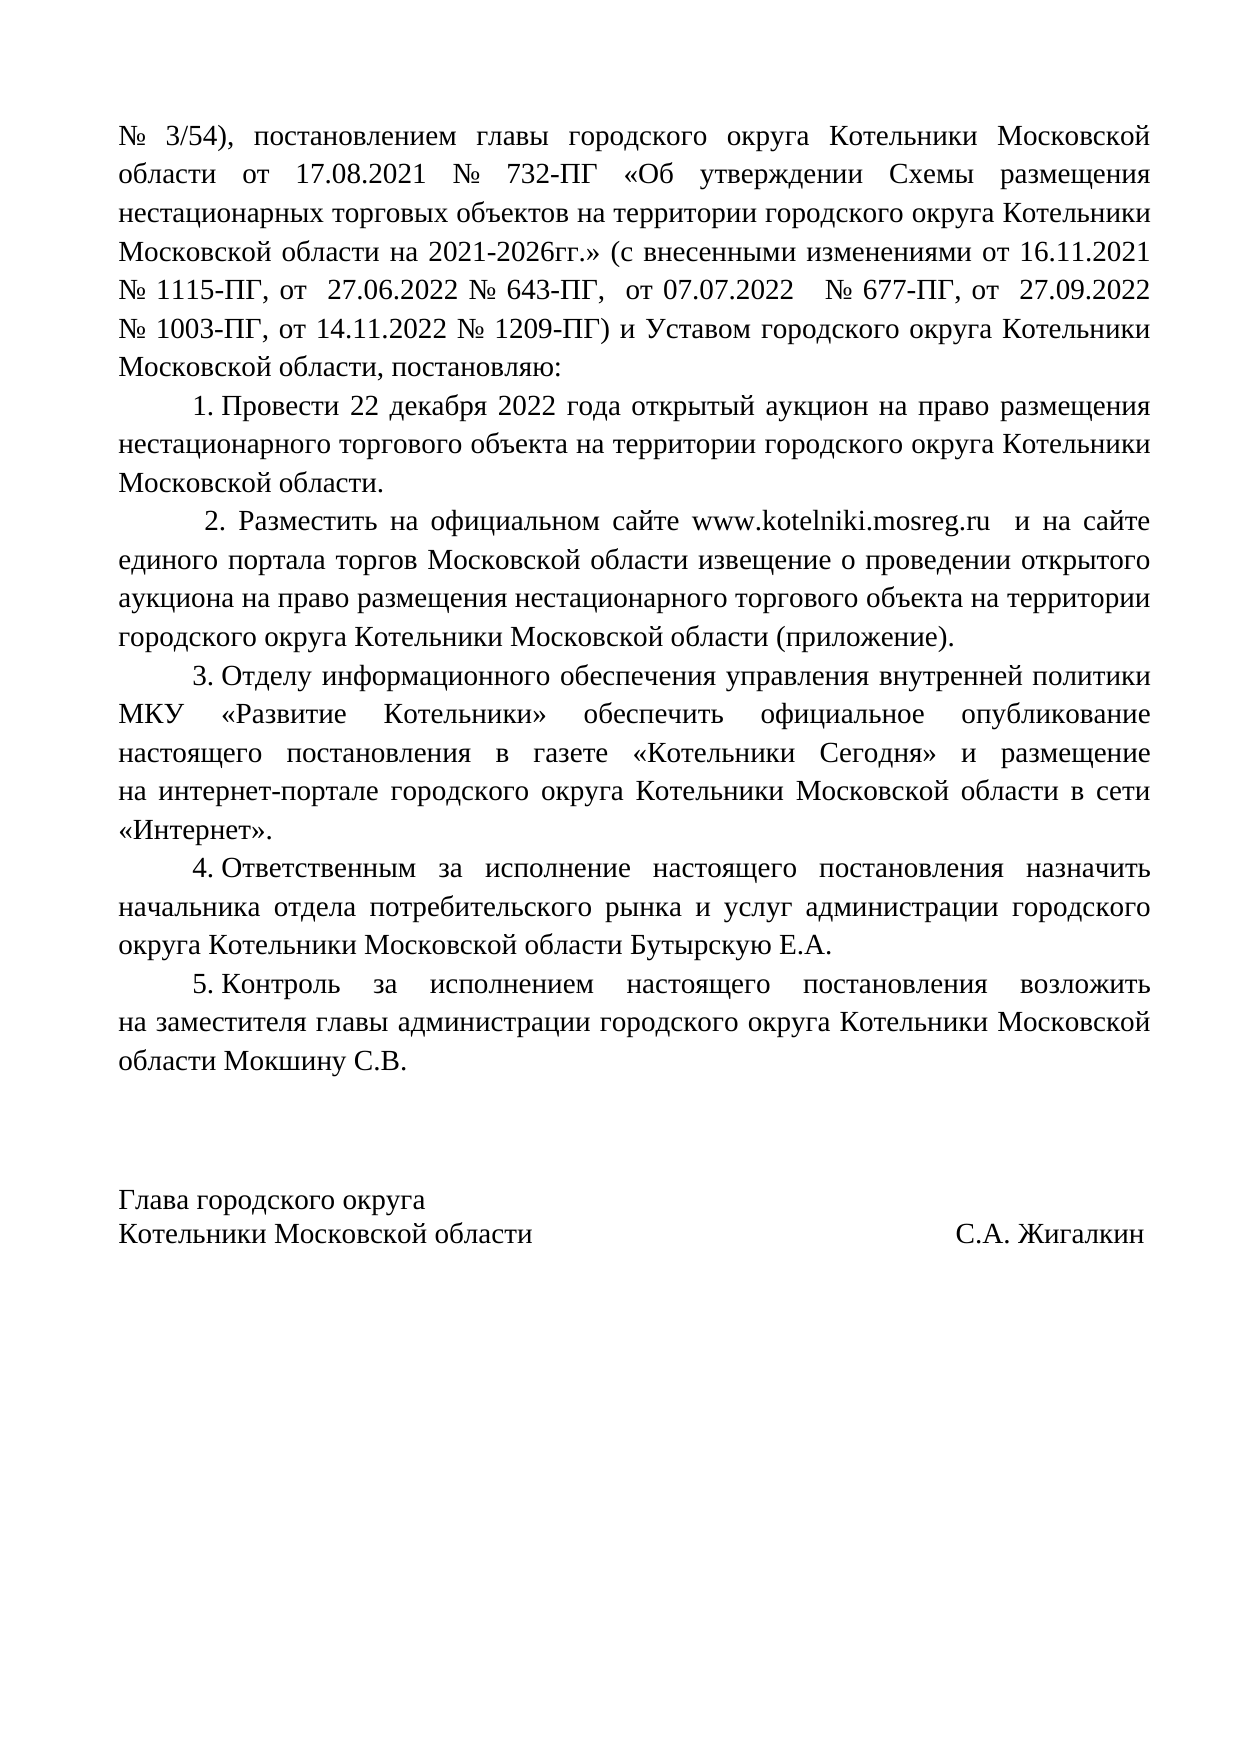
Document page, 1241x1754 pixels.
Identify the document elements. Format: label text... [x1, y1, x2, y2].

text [118, 118, 1152, 383]
text 4. Ответственным за исполнение настоящего постановления назначить начальника отдела потребительского рынка и услуг администрации городского округа Котельники Московской области Бутырскую Е.А. [118, 850, 1152, 961]
text Глава городского округа [118, 1182, 1152, 1216]
text 5. Контроль за исполнением настоящего постановления возложить на заместителя главы администрации городского округа Котельники Московской области Мокшину С.В. [118, 966, 1152, 1077]
text 2. Разместить на официальном сайте www.kotelniki.mosreg.ru и на сайте единого портала торгов Московской области извещение о проведении открытого аукциона на право размещения нестационарного торгового объекта на территории городского округа Котельники Московской области (приложение). [118, 503, 1152, 653]
text Котельники Московской области С.А. Жигалкин [118, 1216, 1152, 1249]
text 3. Отделу информационного обеспечения управления внутренней политики МКУ «Развитие Котельники» обеспечить официальное опубликование настоящего постановления в газете «Котельники Сегодня» и размещение на интернет-портале городского округа Котельники Московской области в сети «Интернет». [118, 658, 1152, 845]
text 1. Провести 22 декабря 2022 года открытый аукцион на право размещения нестационарного торгового объекта на территории городского округа Котельники Московской области. [118, 388, 1152, 498]
